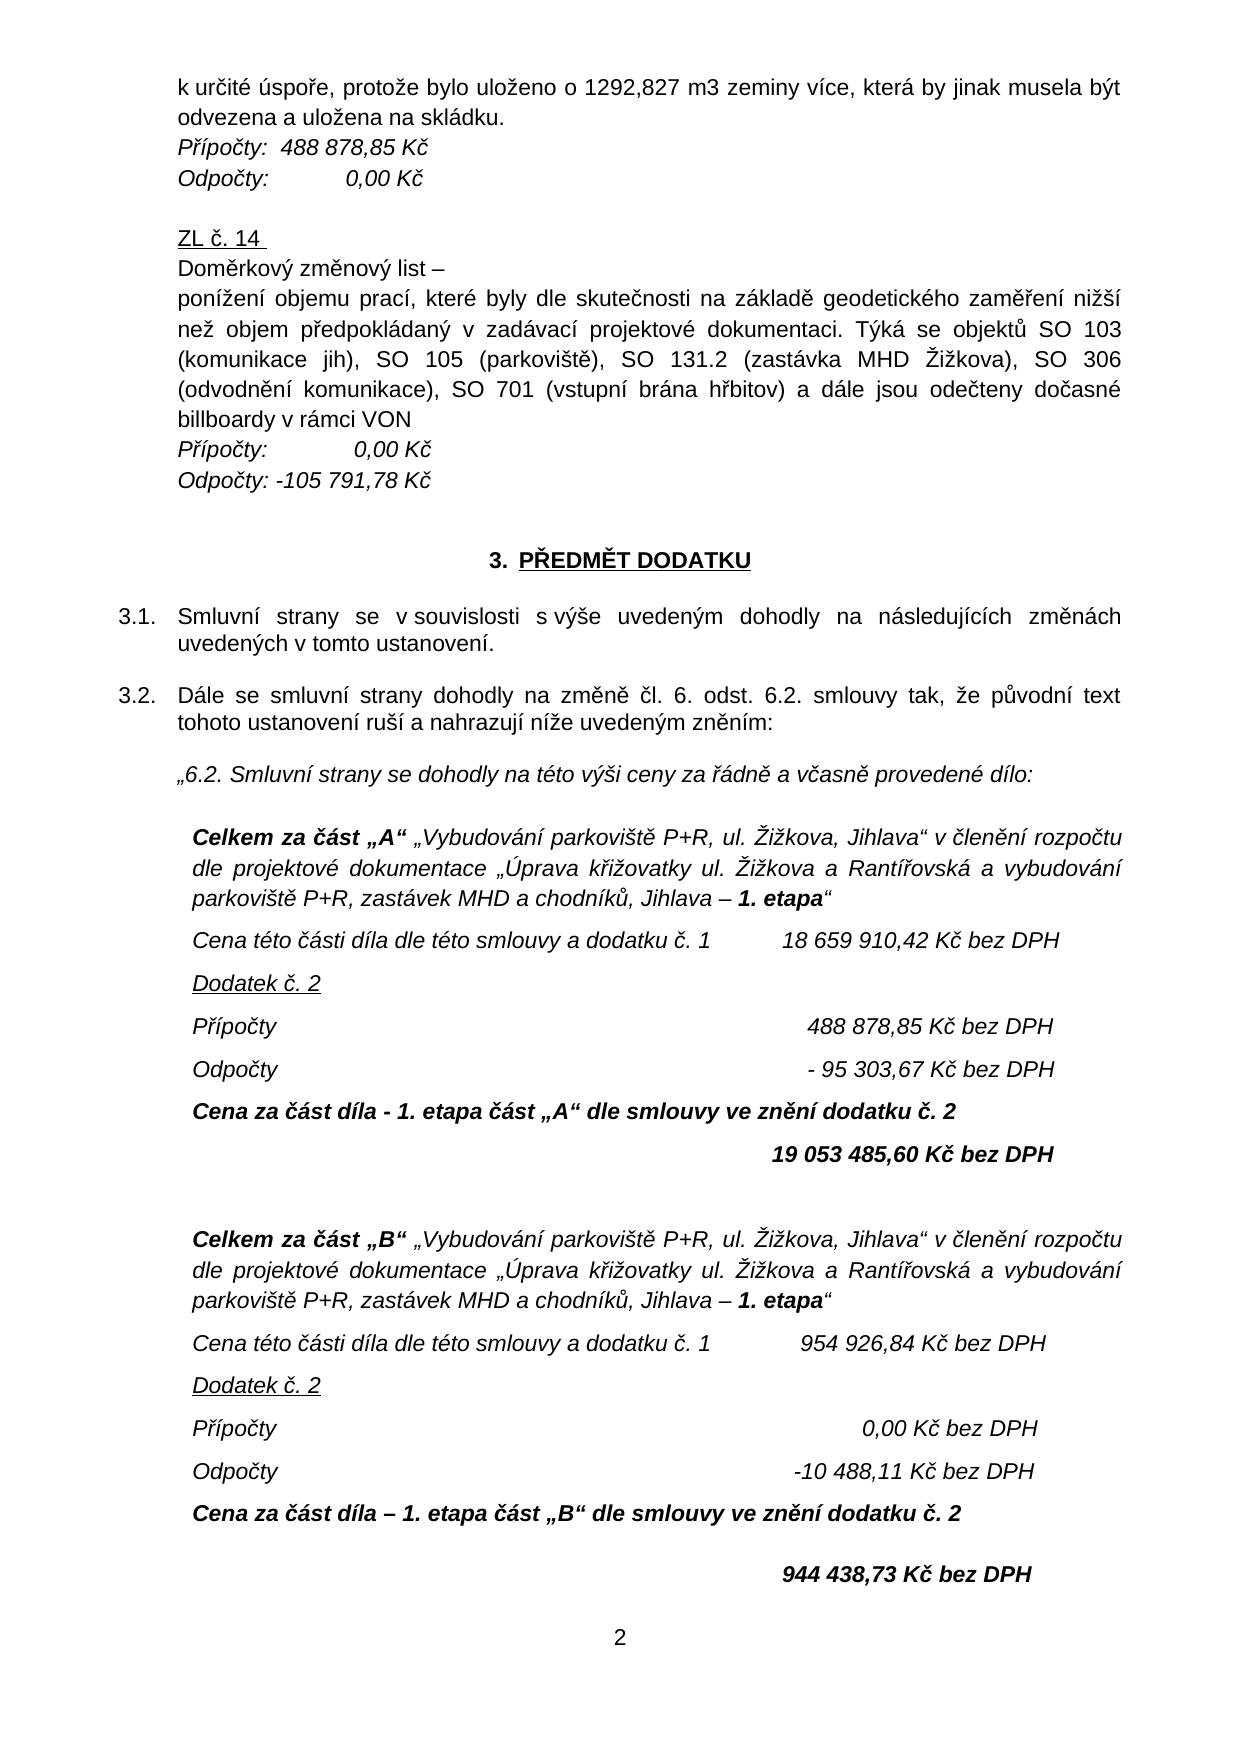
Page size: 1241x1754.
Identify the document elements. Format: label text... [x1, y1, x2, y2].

list Cena za část díla - 1. etapa část „A“ dle smlouvy ve znění dodatku č. 2 [192, 1098, 1122, 1125]
subtitle PŘEDMĚT DODATKU [118, 547, 1122, 573]
text Přípočty 488 878,85 Kč bez DPH [192, 1013, 1122, 1039]
list Dále se smluvní strany dohodly na změně čl. 6. odst. 6.2. smlouvy tak, že původní text tohoto ustanovení ruší a nahrazují níže uvedeným zněním: [118, 682, 1122, 735]
text 19 053 485,60 Kč bez DPH [708, 1141, 1122, 1167]
list Smluvní strany se v souvislosti s výše uvedeným dohodly na následujících změnách uvedených v tomto ustanovení. [118, 603, 1122, 656]
text Odpočty -10 488,11 Kč bez DPH [192, 1458, 1122, 1484]
text Cena této části díla dle této smlouvy a dodatku č. 1 954 926,84 Kč bez DPH [192, 1329, 1122, 1356]
text Celkem za část „B“ „Vybudování parkoviště P+R, ul. Žižkova, Jihlava“ v členění rozpočtu dle projektové dokumentace „Úprava křižovatky ul. Žižkova a Rantířovská a vybudování parkoviště P+R, zastávek MHD a chodníků, Jihlava – 1. etapa“ [192, 1226, 1122, 1313]
text Dodatek č. 2 [192, 1372, 1122, 1399]
list Přípočty: 488 878,85 Kč [177, 134, 1122, 161]
list Odpočty: -105 791,78 Kč [177, 467, 1122, 493]
text Odpočty - 95 303,67 Kč bez DPH [192, 1056, 1122, 1082]
list ponížení objemu prací, které byly dle skutečnosti na základě geodetického zaměření nižší než objem předpokládaný v zadávací projektové dokumentaci. Týká se objektů SO 103 (komunikace jih), SO 105 (parkoviště), SO 131.2 (zastávka MHD Žižkova), SO 306 (odvodnění komunikace), SO 701 (vstupní brána hřbitov) a dále jsou odečteny dočasné billboardy v rámci VON [177, 285, 1122, 432]
text Celkem za část „A“ „Vybudování parkoviště P+R, ul. Žižkova, Jihlava“ v členění rozpočtu dle projektové dokumentace „Úprava křižovatky ul. Žižkova a Rantířovská a vybudování parkoviště P+R, zastávek MHD a chodníků, Jihlava – 1. etapa“ [192, 824, 1122, 911]
list Odpočty: 0,00 Kč [177, 164, 1122, 191]
list 944 438,73 Kč bez DPH [561, 1561, 1122, 1587]
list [177, 74, 1122, 130]
list Doměrkový změnový list – [177, 255, 1122, 281]
text Dodatek č. 2 [192, 970, 1122, 997]
list ZL č. 14 [177, 225, 1122, 251]
list Přípočty: 0,00 Kč [177, 436, 1122, 463]
list Cena za část díla – 1. etapa část „B“ dle smlouvy ve znění dodatku č. 2 [192, 1500, 1122, 1527]
list „6.2. Smluvní strany se dohodly na této výši ceny za řádně a včasně provedené dílo: [177, 761, 1122, 788]
text Přípočty 0,00 Kč bez DPH [192, 1415, 1122, 1441]
text Cena této části díla dle této smlouvy a dodatku č. 1 18 659 910,42 Kč bez DPH [192, 927, 1122, 954]
